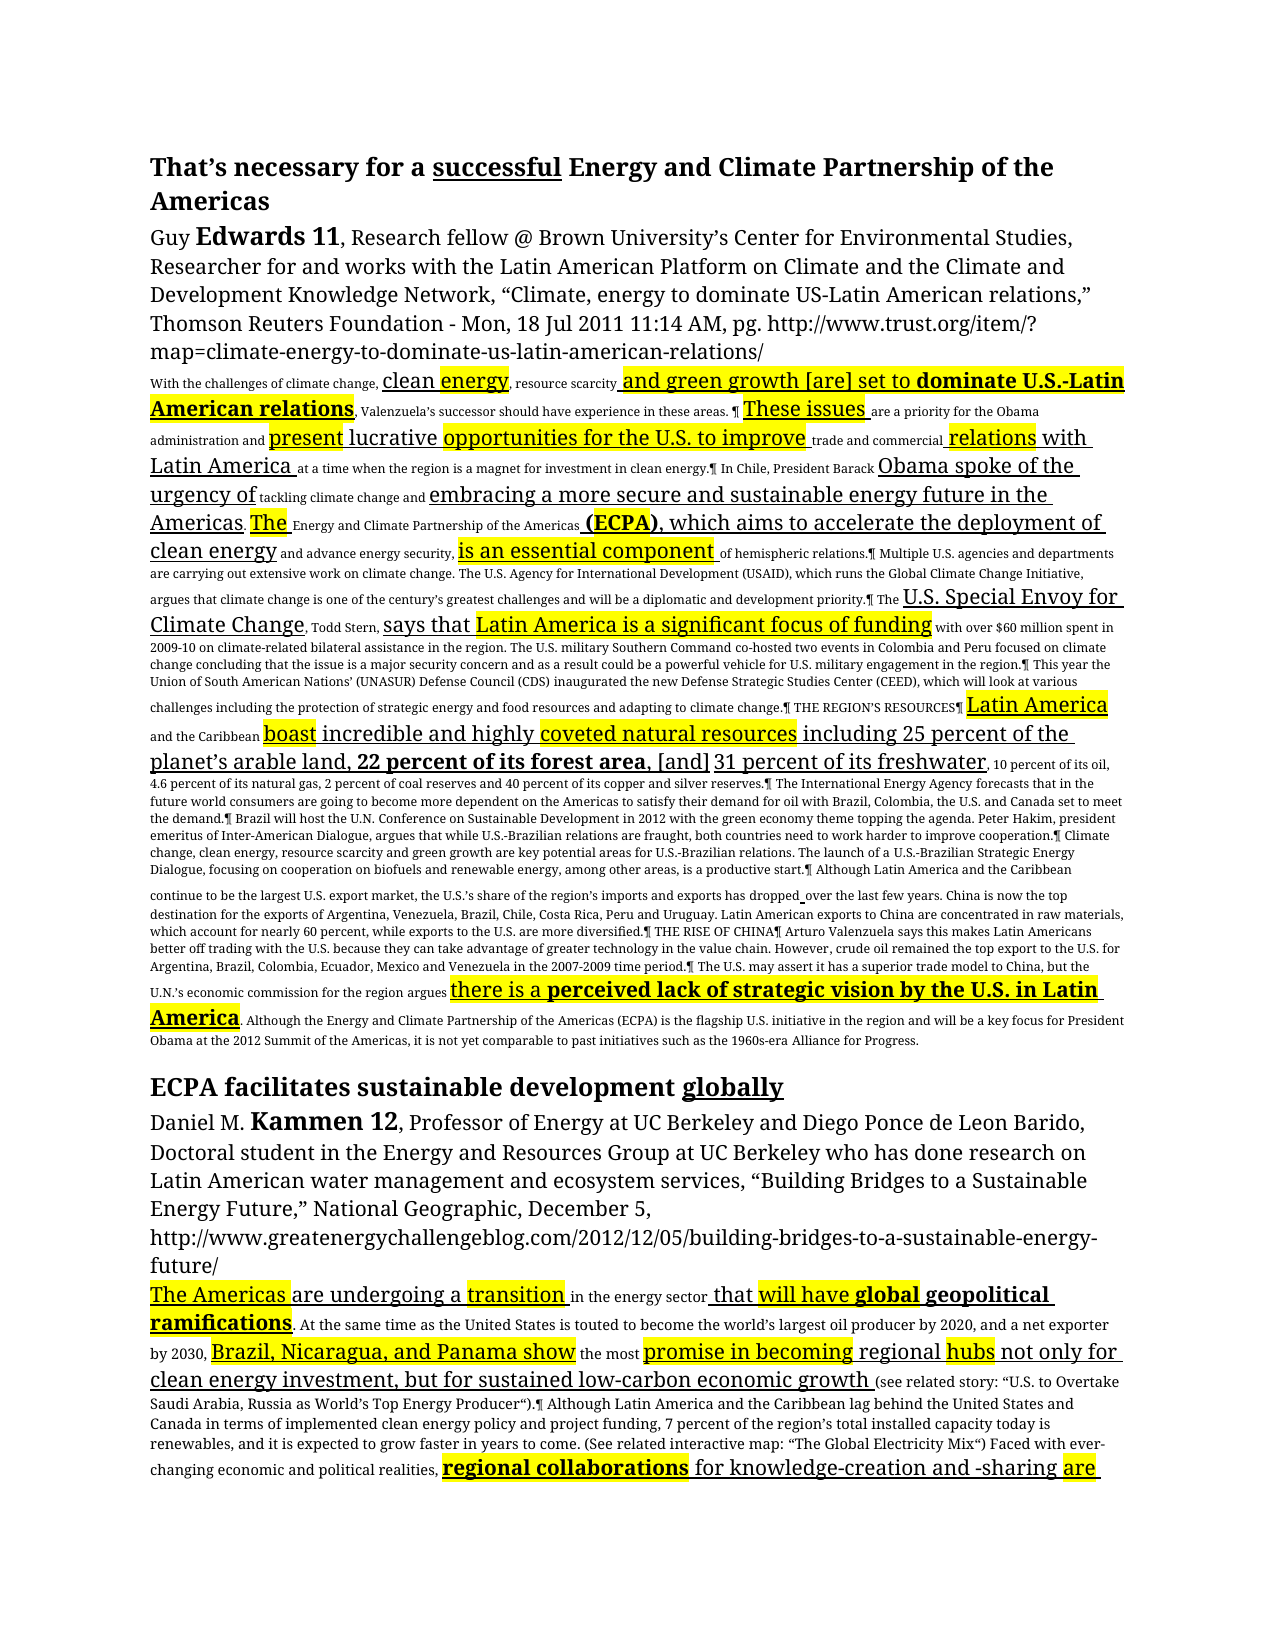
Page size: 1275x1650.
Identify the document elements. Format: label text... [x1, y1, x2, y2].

text Guy Edwards 11, Research fellow @ Brown University’s Center for Environmental Studies, Researcher for and works with the Latin American Platform on Climate and the Climate and Development Knowledge Network, “Climate, energy to dominate US-Latin American relations,” Thomson Reuters Foundation - Mon, 18 Jul 2011 11:14 AM, pg. http://www.trust.org/item/?map=climate-energy-to-dominate-us-latin-american-relations/ [150, 218, 1125, 366]
subtitle ECPA facilitates sustainable development globally [150, 1069, 1125, 1104]
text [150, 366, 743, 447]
text With the challenges of climate change, clean energy, resource scarcity and green growth [are] set to dominate U.S.-Latin American relations, Valenzuela’s successor should have experience in these areas. ¶ These issues are a priority for the Obama administration and present lucrative opportunities for the U.S. to improve trade and commercial relations with Latin America at a time when the region is a magnet for investment in clean energy.¶ In Chile, President Barack Obama spoke of the urgency of tackling climate change and embracing a more secure and sustainable energy future in the Americas. The Energy and Climate Partnership of the Americas (ECPA), which aims to accelerate the deployment of clean energy and advance energy security, is an essential component of hemispheric relations.¶ Multiple U.S. agencies and departments are carrying out extensive work on climate change. The U.S. Agency for International Development (USAID), which runs the Global Climate Change Initiative, argues that climate change is one of the century’s greatest challenges and will be a diplomatic and development priority.¶ The U.S. Special Envoy for Climate Change, Todd Stern, says that Latin America is a significant focus of funding with over $60 million spent in 2009-10 on climate-related bilateral assistance in the region. The U.S. military Southern Command co-hosted two events in Colombia and Peru focused on climate change concluding that the issue is a major security concern and as a result could be a powerful vehicle for U.S. military engagement in the region.¶ This year the Union of South American Nations’ (UNASUR) Defense Council (CDS) inaugurated the new Defense Strategic Studies Center (CEED), which will look at various challenges including the protection of strategic energy and food resources and adapting to climate change.¶ THE REGION’S RESOURCES¶ Latin America and the Caribbean boast incredible and highly coveted natural resources including 25 percent of the planet’s arable land, 22 percent of its forest area, [and] 31 percent of its freshwater, 10 percent of its oil, 4.6 percent of its natural gas, 2 percent of coal reserves and 40 percent of its copper and silver reserves.¶ The International Energy Agency forecasts that in the future world consumers are going to become more dependent on the Americas to satisfy their demand for oil with Brazil, Colombia, the U.S. and Canada set to meet the demand.¶ Brazil will host the U.N. Conference on Sustainable Development in 2012 with the green economy theme topping the agenda. Peter Hakim, president emeritus of Inter-American Dialogue, argues that while U.S.-Brazilian relations are fraught, both countries need to work harder to improve cooperation.¶ Climate change, clean energy, resource scarcity and green growth are key potential areas for U.S.-Brazilian relations. The launch of a U.S.-Brazilian Strategic Energy Dialogue, focusing on cooperation on biofuels and renewable energy, among other areas, is a productive start.¶ Although Latin America and the Caribbean continue to be the largest U.S. export market, the U.S.’s share of the region’s imports and exports has dropped over the last few years. China is now the top destination for the exports of Argentina, Venezuela, Brazil, Chile, Costa Rica, Peru and Uruguay. Latin American exports to China are concentrated in raw materials, which account for nearly 60 percent, while exports to the U.S. are more diversified.¶ THE RISE OF CHINA¶ Arturo Valenzuela says this makes Latin Americans better off trading with the U.S. because they can take advantage of greater technology in the value chain. However, crude oil remained the top export to the U.S. for Argentina, Brazil, Colombia, Ecuador, Mexico and Venezuela in the 2007-2009 time period.¶ The U.S. may assert it has a superior trade model to China, but the U.N.’s economic commission for the region argues there is a perceived lack of strategic vision by the U.S. in Latin America. Although the Energy and Climate Partnership of the Americas (ECPA) is the flagship U.S. initiative in the region and will be a key focus for President Obama at the 2012 Summit of the Americas, it is not yet comparable to past initiatives such as the 1960s-era Alliance for Progress. [150, 392, 1125, 1049]
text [150, 1280, 1125, 1482]
subtitle That’s necessary for a successful Energy and Climate Partnership of the Americas [150, 150, 1125, 218]
text Daniel M. Kammen 12, Professor of Energy at UC Berkeley and Diego Ponce de Leon Barido, Doctoral student in the Energy and Resources Group at UC Berkeley who has done research on Latin American water management and ecosystem services, “Building Bridges to a Sustainable Energy Future,” National Geographic, December 5, http://www.greatenergychallengeblog.com/2012/12/05/building-bridges-to-a-sustainable-energy-future/ [150, 1104, 1125, 1280]
